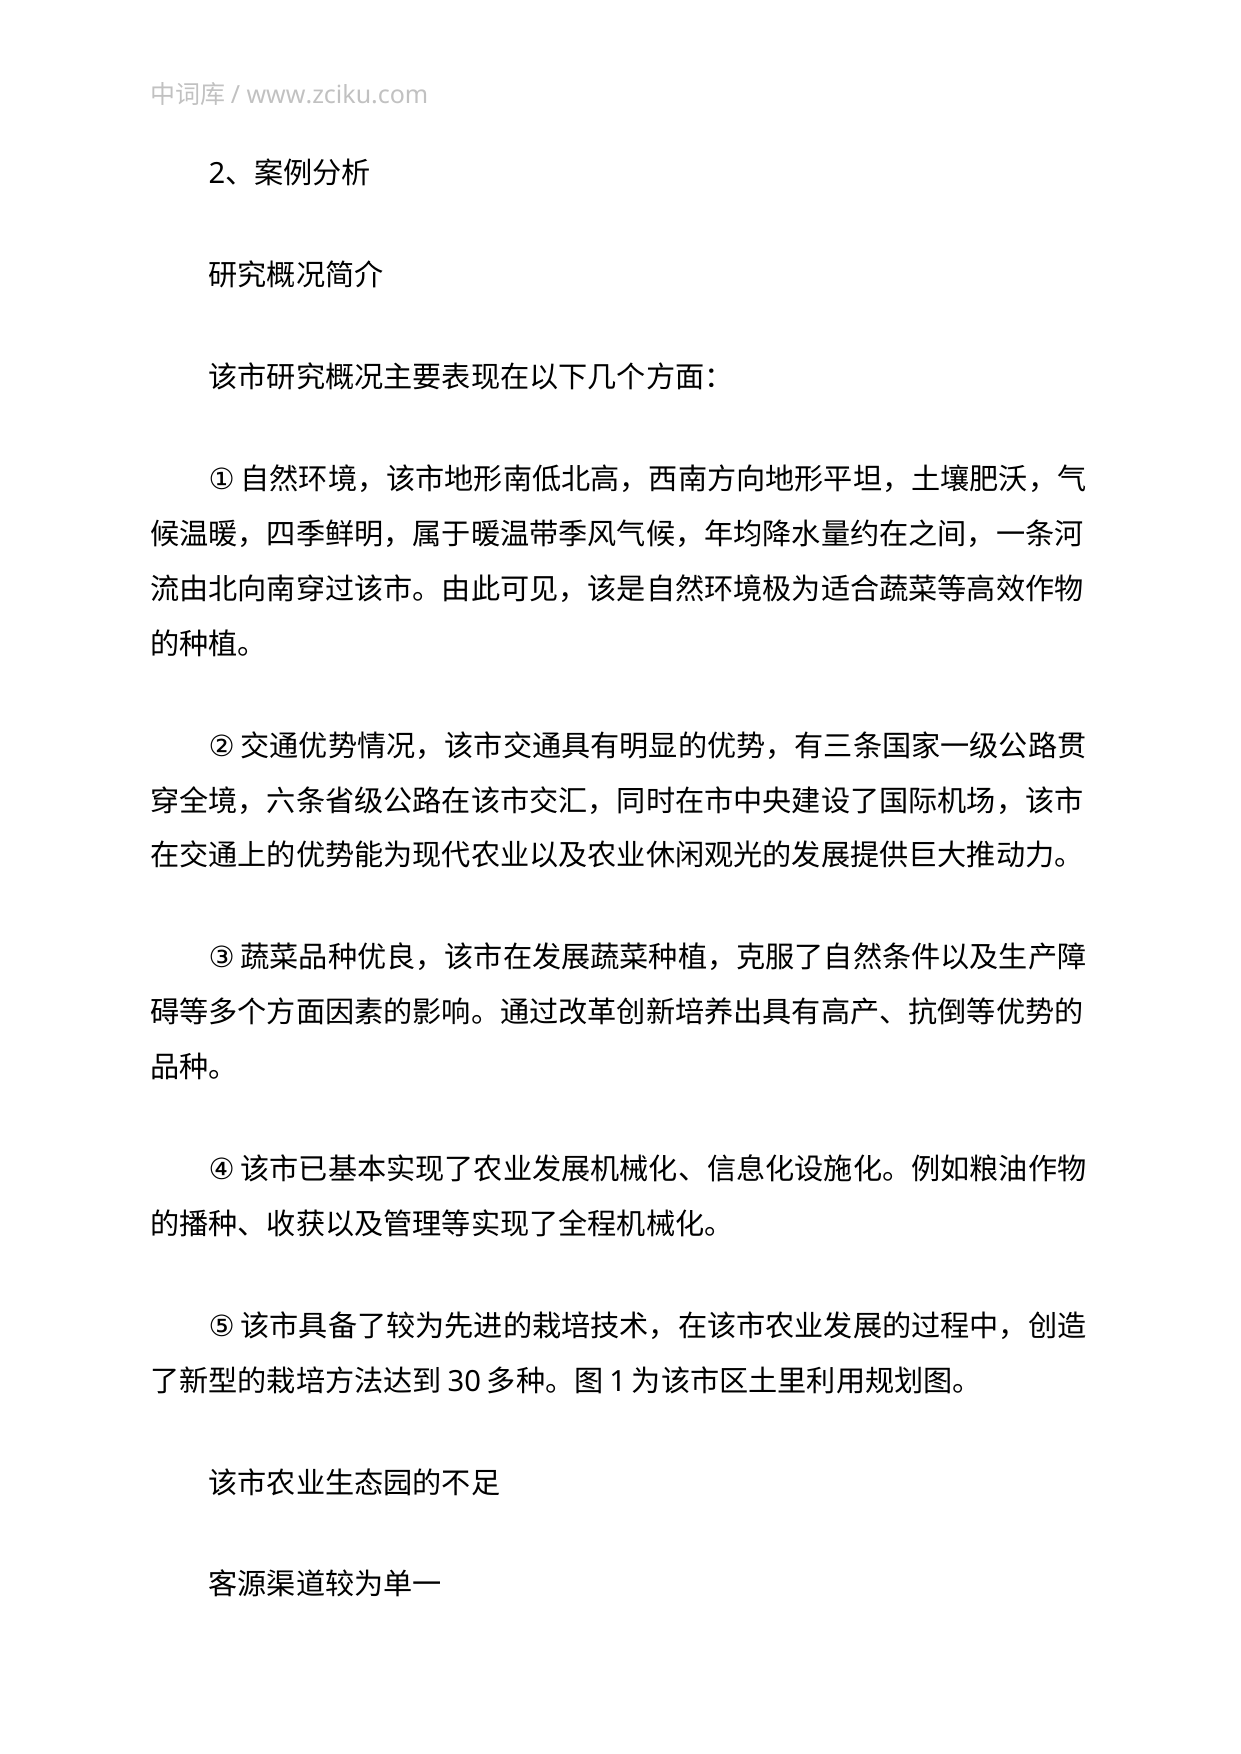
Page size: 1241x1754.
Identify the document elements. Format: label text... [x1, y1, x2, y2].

text 2、案例分析 [150, 150, 1090, 192]
text 客源渠道较为单一 [150, 1561, 1090, 1603]
text 研究概况简介 [150, 252, 1090, 294]
text ②交通优势情况，该市交通具有明显的优势，有三条国家一级公路贯穿全境，六条省级公路在该市交汇，同时在市中央建设了国际机场，该市在交通上的优势能为现代农业以及农业休闲观光的发展提供巨大推动力。 [150, 722, 1090, 874]
text 该市农业生态园的不足 [150, 1459, 1090, 1501]
text ⑤该市具备了较为先进的栽培技术，在该市农业发展的过程中，创造了新型的栽培方法达到30多种。图1为该市区土里利用规划图。 [150, 1302, 1090, 1399]
text ①自然环境，该市地形南低北高，西南方向地形平坦，土壤肥沃，气候温暖，四季鲜明，属于暖温带季风气候，年均降水量约在之间，一条河流由北向南穿过该市。由此可见，该是自然环境极为适合蔬菜等高效作物的种植。 [150, 456, 1090, 663]
text ③蔬菜品种优良，该市在发展蔬菜种植，克服了自然条件以及生产障碍等多个方面因素的影响。通过改革创新培养出具有高产、抗倒等优势的品种。 [150, 934, 1090, 1086]
text 该市研究概况主要表现在以下几个方面： [150, 354, 1090, 396]
text ④该市已基本实现了农业发展机械化、信息化设施化。例如粮油作物的播种、收获以及管理等实现了全程机械化。 [150, 1145, 1090, 1243]
